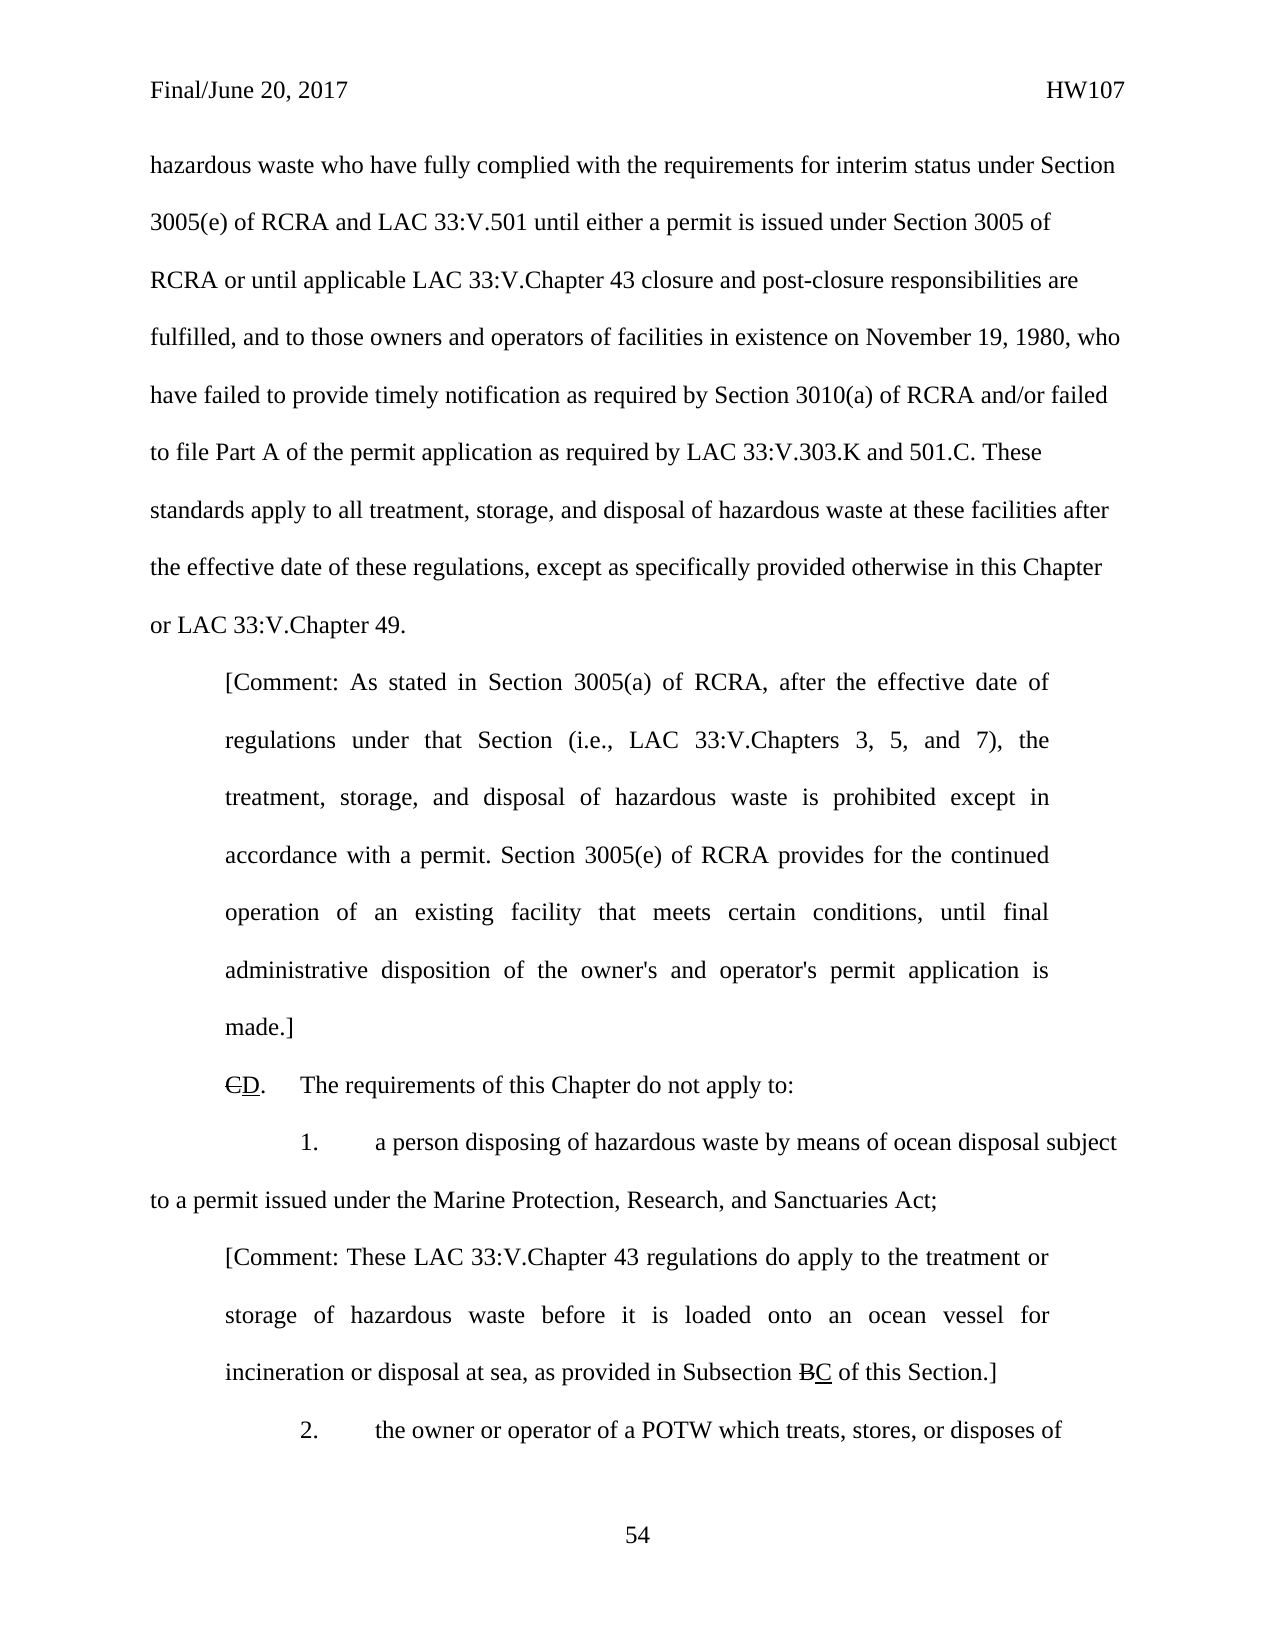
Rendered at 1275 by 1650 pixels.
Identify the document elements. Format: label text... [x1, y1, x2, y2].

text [150, 150, 1125, 639]
text 1. a person disposing of hazardous waste by means of ocean disposal subject to a permit issued under the Marine Protection, Research, and Sanctuaries Act; [150, 1127, 1125, 1214]
text [Comment: These LAC 33:V.Chapter 43 regulations do apply to the treatment or storage of hazardous waste before it is loaded onto an ocean vessel for incineration or disposal at sea, as provided in Subsection BC of this Section.] [225, 1242, 1050, 1386]
text CD. The requirements of this Chapter do not apply to: [150, 1070, 1125, 1099]
text [Comment: As stated in Section 3005(a) of RCRA, after the effective date of regulations under that Section (i.e., LAC 33:V.Chapters 3, 5, and 7), the treatment, storage, and disposal of hazardous waste is prohibited except in accordance with a permit. Section 3005(e) of RCRA provides for the continued operation of an existing facility that meets certain conditions, until final administrative disposition of the owner's and operator's permit application is made.] [225, 667, 1050, 1041]
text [150, 1415, 1125, 1444]
